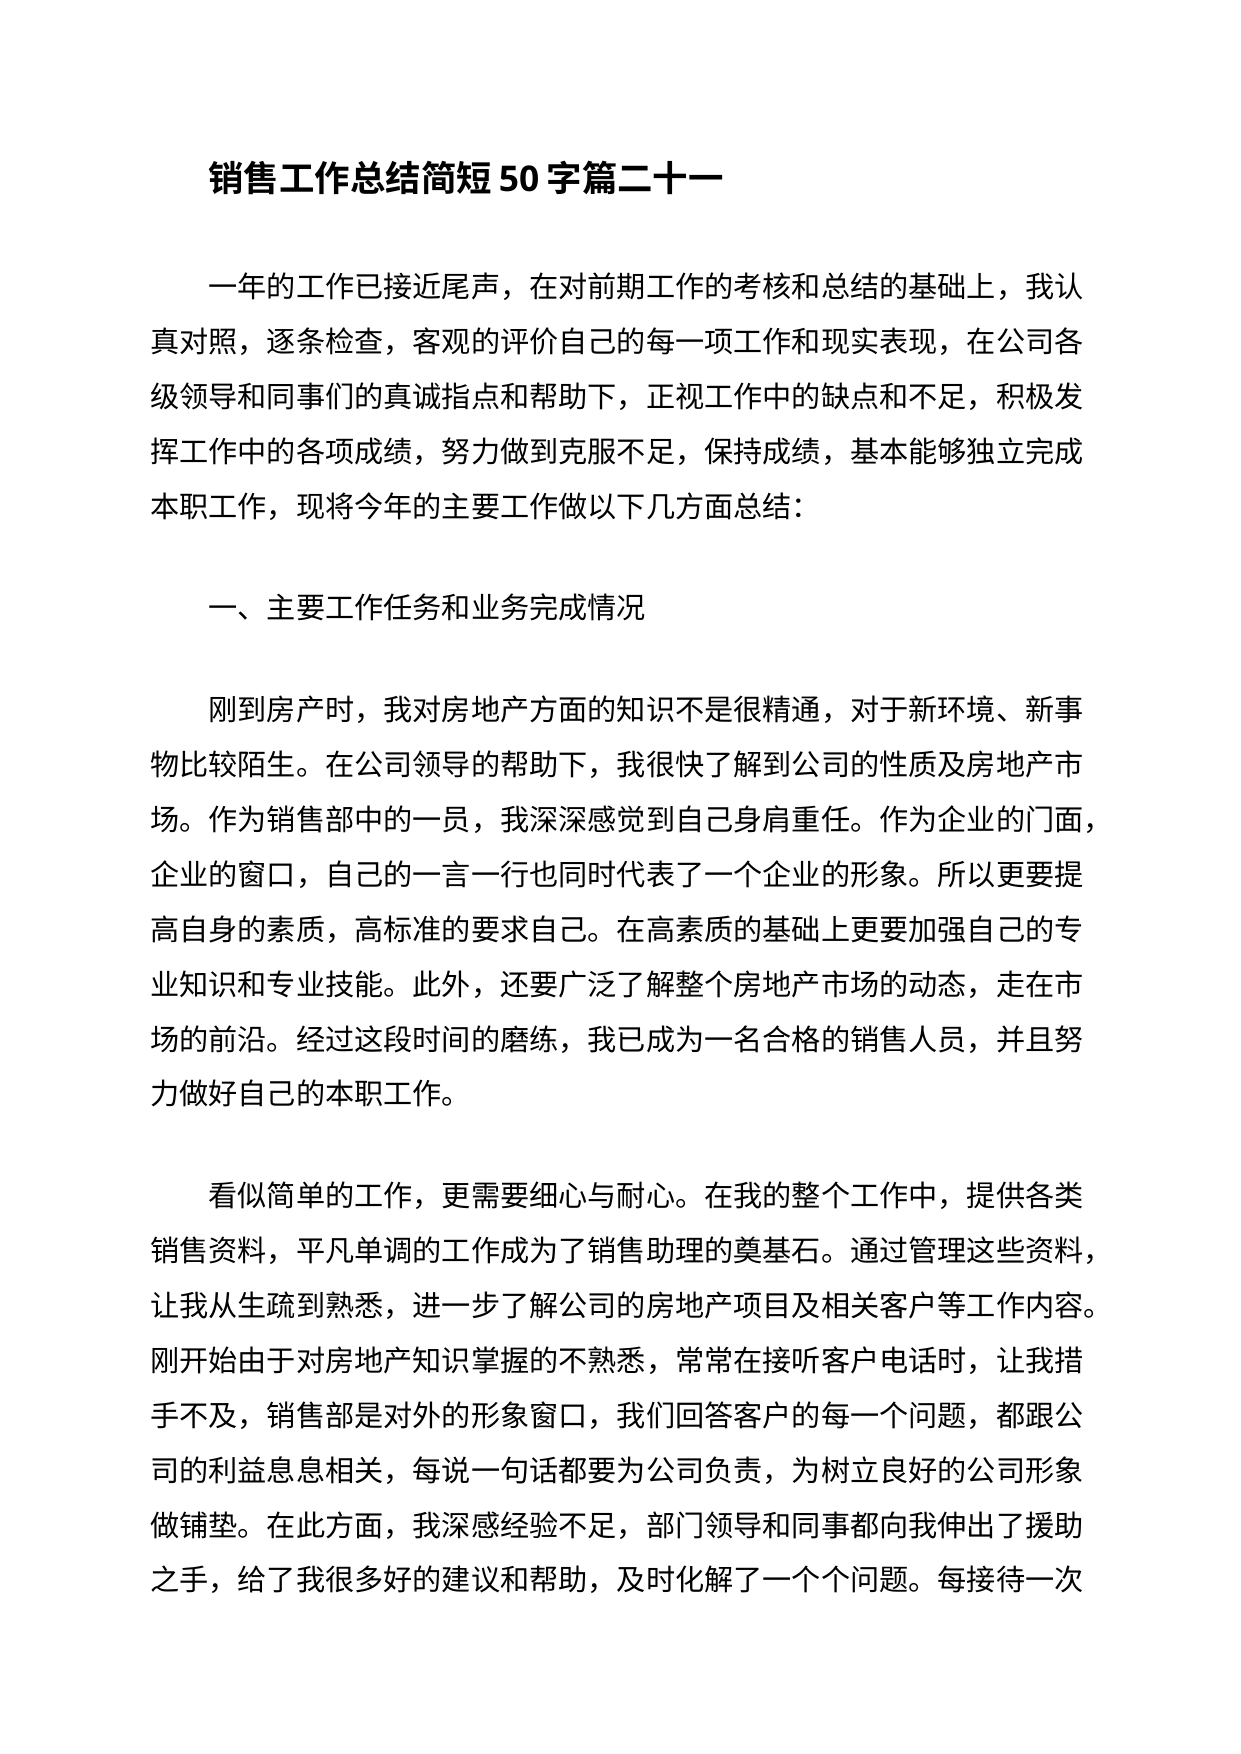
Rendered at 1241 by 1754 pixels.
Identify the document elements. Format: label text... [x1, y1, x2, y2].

text 刚到房产时，我对房地产方面的知识不是很精通，对于新环境、新事物比较陌生。在公司领导的帮助下，我很快了解到公司的性质及房地产市场。作为销售部中的一员，我深深感觉到自己身肩重任。作为企业的门面，企业的窗口，自己的一言一行也同时代表了一个企业的形象。所以更要提高自身的素质，高标准的要求自己。在高素质的基础上更要加强自己的专业知识和专业技能。此外，还要广泛了解整个房地产市场的动态，走在市场的前沿。经过这段时间的磨练，我已成为一名合格的销售人员，并且努力做好自己的本职工作。 [150, 687, 1090, 1113]
text 销售工作总结简短50字篇二十一 [150, 150, 1090, 201]
text 一年的工作已接近尾声，在对前期工作的考核和总结的基础上，我认真对照，逐条检查，客观的评价自己的每一项工作和现实表现，在公司各级领导和同事们的真诚指点和帮助下，正视工作中的缺点和不足，积极发挥工作中的各项成绩，努力做到克服不足，保持成绩，基本能够独立完成本职工作，现将今年的主要工作做以下几方面总结： [150, 263, 1090, 525]
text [150, 1173, 1090, 1599]
text 一、主要工作任务和业务完成情况 [150, 585, 1090, 627]
